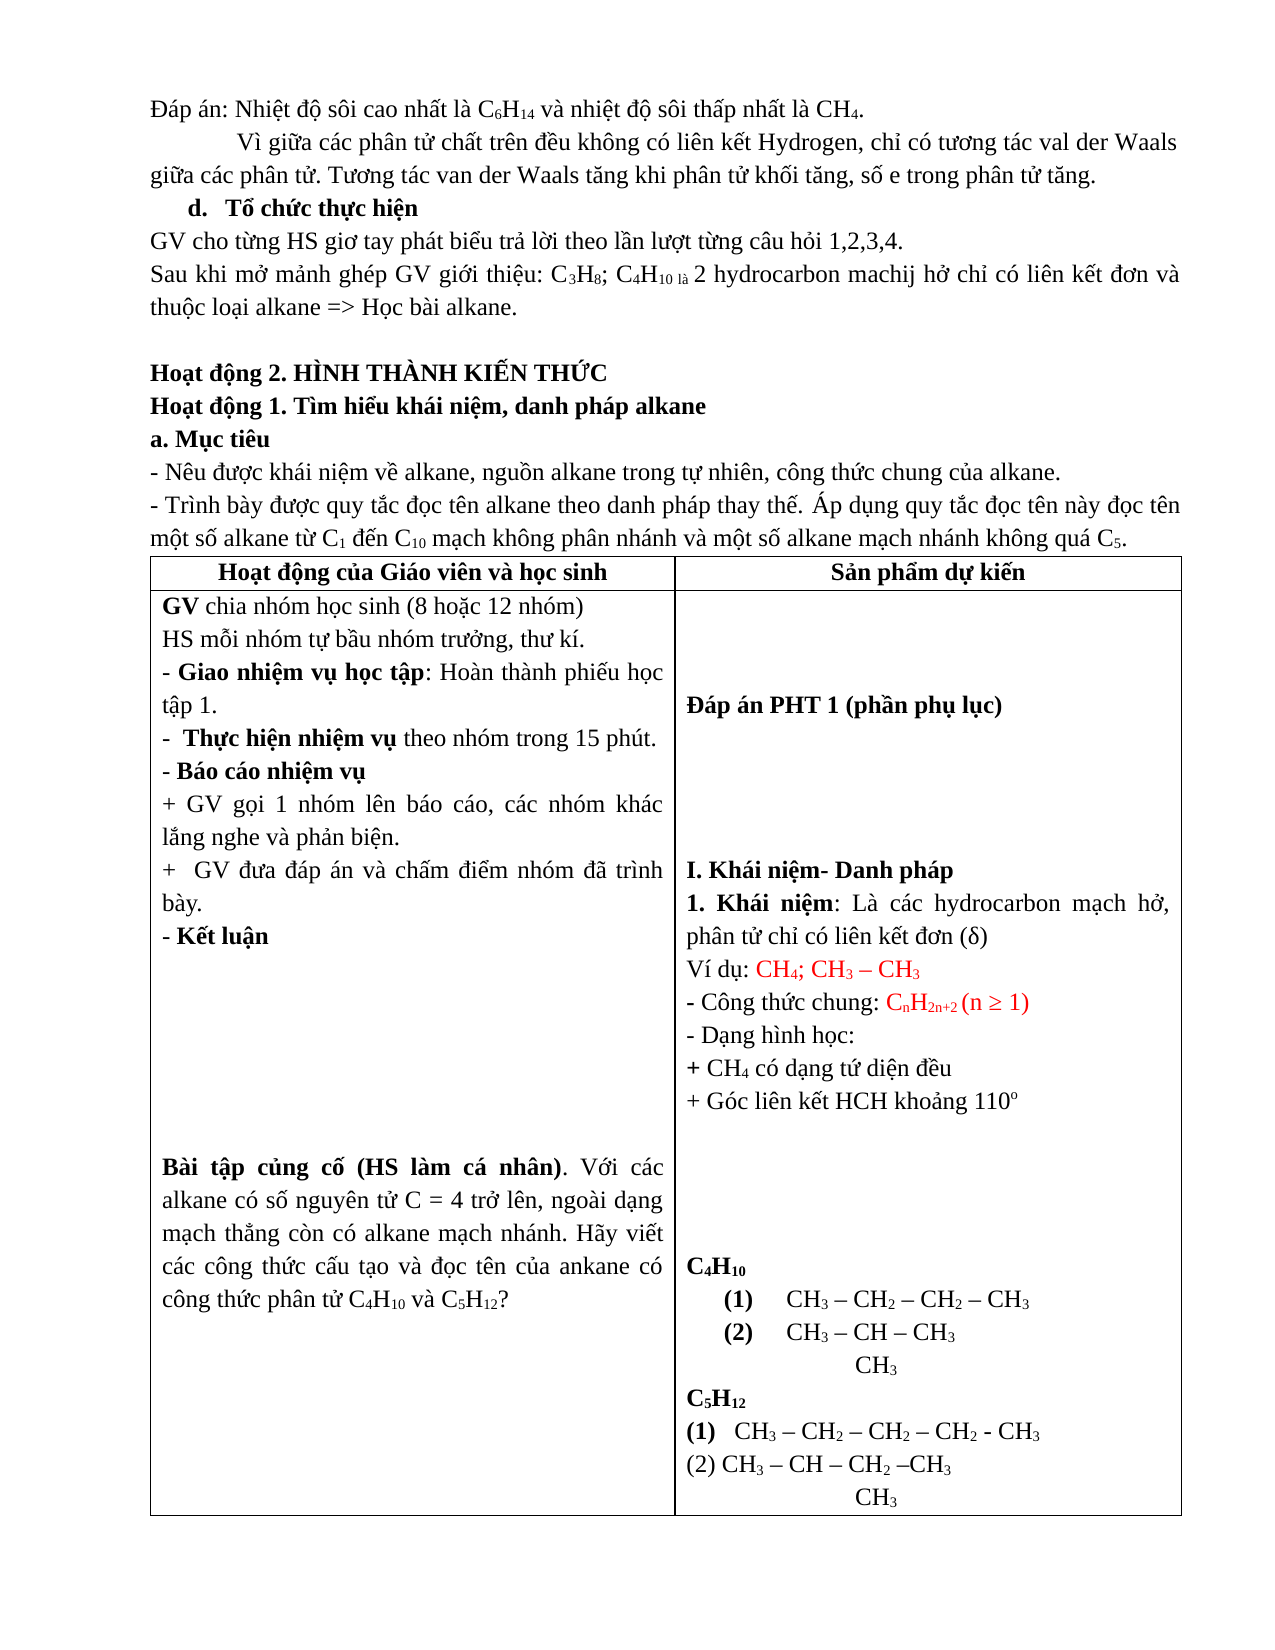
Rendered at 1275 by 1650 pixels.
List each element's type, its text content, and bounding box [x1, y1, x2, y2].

text - Trình bày được quy tắc đọc tên alkane theo danh pháp thay thế. Áp dụng quy tắc đọc tên này đọc tên một số alkane từ C1 đến C10 mạch không phân nhánh và một số alkane mạch nhánh không quá C5. [150, 490, 1181, 552]
table_header Sản phẩm dự kiến [676, 557, 1181, 590]
table_header Hoạt động của Giáo viên và học sinh [151, 557, 674, 590]
text Đáp án: Nhiệt độ sôi cao nhất là C6H14 và nhiệt độ sôi thấp nhất là CH4. [150, 94, 1181, 122]
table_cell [151, 591, 674, 1515]
text Hoạt động 2. HÌNH THÀNH KIẾN THỨC [150, 358, 1181, 387]
text - Nêu được khái niệm về alkane, nguồn alkane trong tự nhiên, công thức chung của alkane. [150, 457, 1181, 486]
text GV cho từng HS giơ tay phát biểu trả lời theo lần lượt từng câu hỏi 1,2,3,4. [150, 226, 1181, 254]
text Vì giữa các phân tử chất trên đều không có liên kết Hydrogen, chỉ có tương tác val der Waals giữa các phân tử. Tương tác van der Waals tăng khi phân tử khối tăng, số e trong phân tử tăng. [150, 127, 1181, 188]
text Sau khi mở mảnh ghép GV giới thiệu: C3H8; C4H10 là 2 hydrocarbon machij hở chỉ có liên kết đơn và thuộc loại alkane => Học bài alkane. [150, 259, 1181, 321]
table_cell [676, 591, 1181, 1515]
text a. Mục tiêu [150, 424, 1181, 453]
text Hoạt động 1. Tìm hiểu khái niệm, danh pháp alkane [150, 391, 1181, 420]
list Tổ chức thực hiện [187, 193, 1181, 222]
